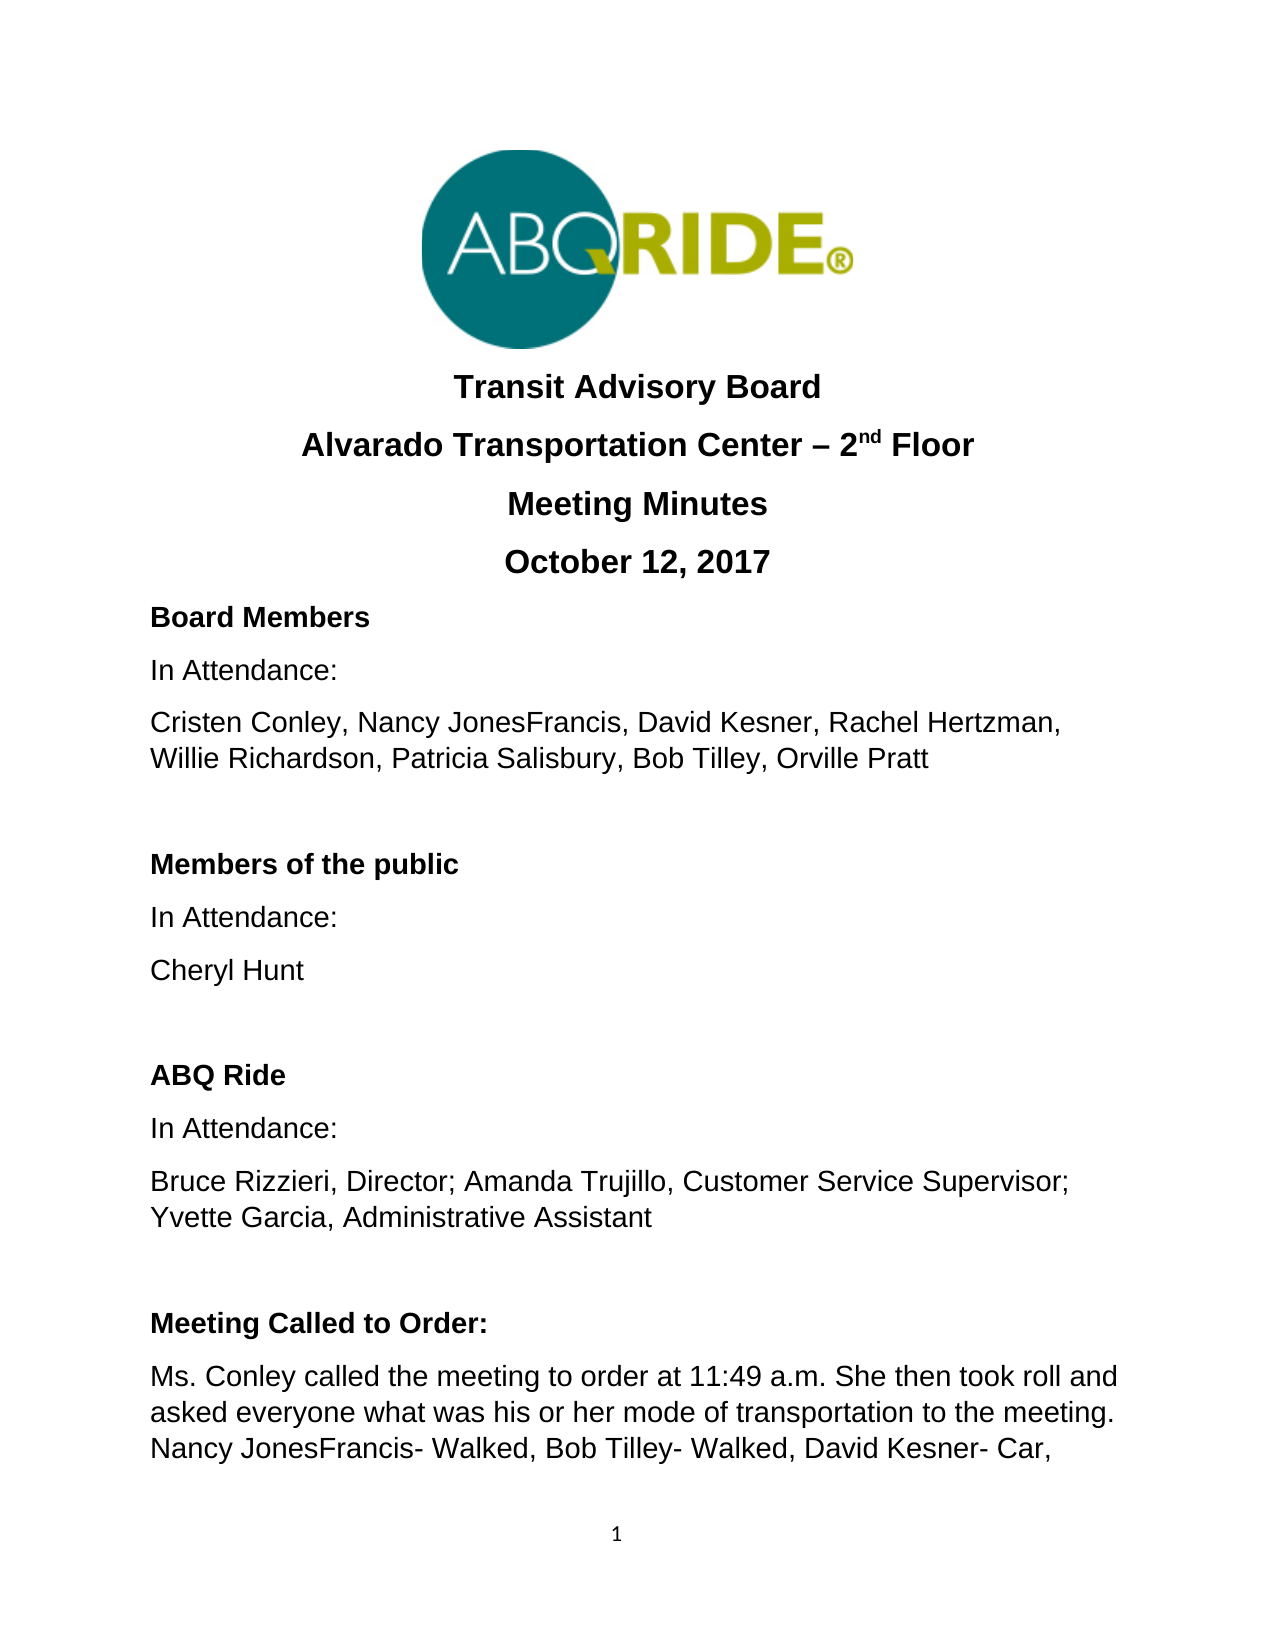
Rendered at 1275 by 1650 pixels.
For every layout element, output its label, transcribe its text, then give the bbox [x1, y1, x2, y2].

text In Attendance: [150, 1111, 1125, 1145]
text Transit Advisory Board [150, 367, 1125, 406]
text October 12, 2017 [150, 542, 1125, 580]
text Meeting Called to Order: [150, 1306, 1125, 1339]
text ABQ Ride [150, 1058, 1125, 1092]
text Meeting Minutes [150, 483, 1125, 522]
text Board Members [150, 600, 1125, 633]
text Alvarado Transportation Center – 2nd Floor [150, 425, 1125, 464]
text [150, 1359, 1125, 1464]
text Bruce Rizzieri, Director; Amanda Trujillo, Customer Service Supervisor; Yvette Garcia, Administrative Assistant [150, 1164, 1125, 1234]
picture [421, 150, 854, 349]
text Cristen Conley, Nancy JonesFrancis, David Kesner, Rachel Hertzman, Willie Richardson, Patricia Salisbury, Bob Tilley, Orville Pratt [150, 705, 1125, 775]
text In Attendance: [150, 653, 1125, 686]
text Cheryl Hunt [150, 953, 1125, 986]
text In Attendance: [150, 900, 1125, 933]
text Members of the public [150, 847, 1125, 881]
